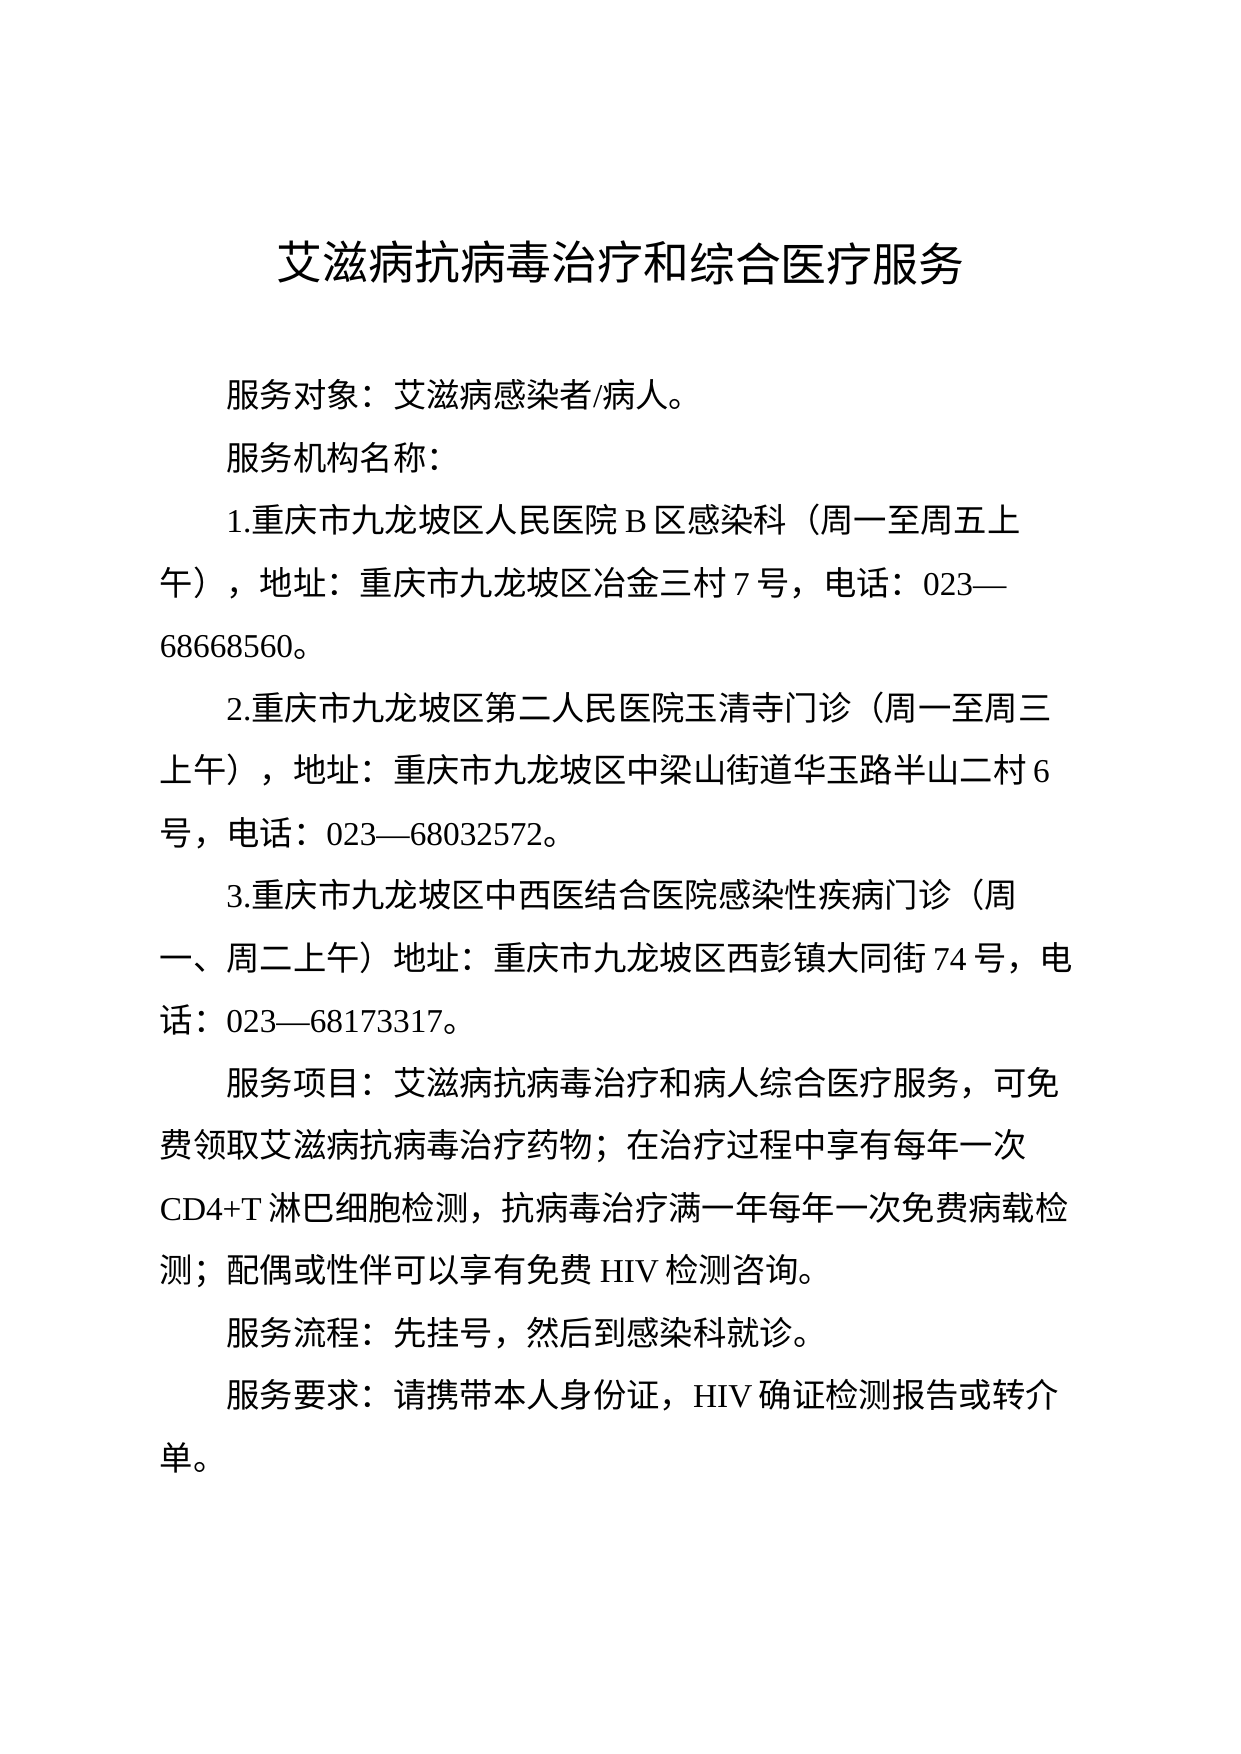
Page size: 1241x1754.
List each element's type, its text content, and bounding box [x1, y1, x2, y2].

list 服务项目：艾滋病抗病毒治疗和病人综合医疗服务，可免费领取艾滋病抗病毒治疗药物；在治疗过程中享有每年一次CD4+T淋巴细胞检测，抗病毒治疗满一年每年一次免费病载检测；配偶或性伴可以享有免费HIV检测咨询。 [159, 1045, 1081, 1295]
list 3.重庆市九龙坡区中西医结合医院感染性疾病门诊（周一、周二上午）地址：重庆市九龙坡区西彭镇大同街74号，电话：023—68173317。 [159, 858, 1081, 1045]
list 艾滋病抗病毒治疗和综合医疗服务 [159, 233, 1081, 295]
list 2.重庆市九龙坡区第二人民医院玉清寺门诊（周一至周三上午），地址：重庆市九龙坡区中梁山街道华玉路半山二村6号，电话：023—68032572。 [159, 670, 1081, 858]
list 服务机构名称： [159, 420, 1081, 483]
list 服务流程：先挂号，然后到感染科就诊。 [159, 1295, 1081, 1358]
list 服务要求：请携带本人身份证，HIV确证检测报告或转介单。 [159, 1358, 1081, 1483]
list 1.重庆市九龙坡区人民医院B区感染科（周一至周五上午），地址：重庆市九龙坡区冶金三村7号，电话：023—68668560。 [159, 483, 1081, 670]
list 服务对象：艾滋病感染者/病人。 [159, 358, 1081, 420]
